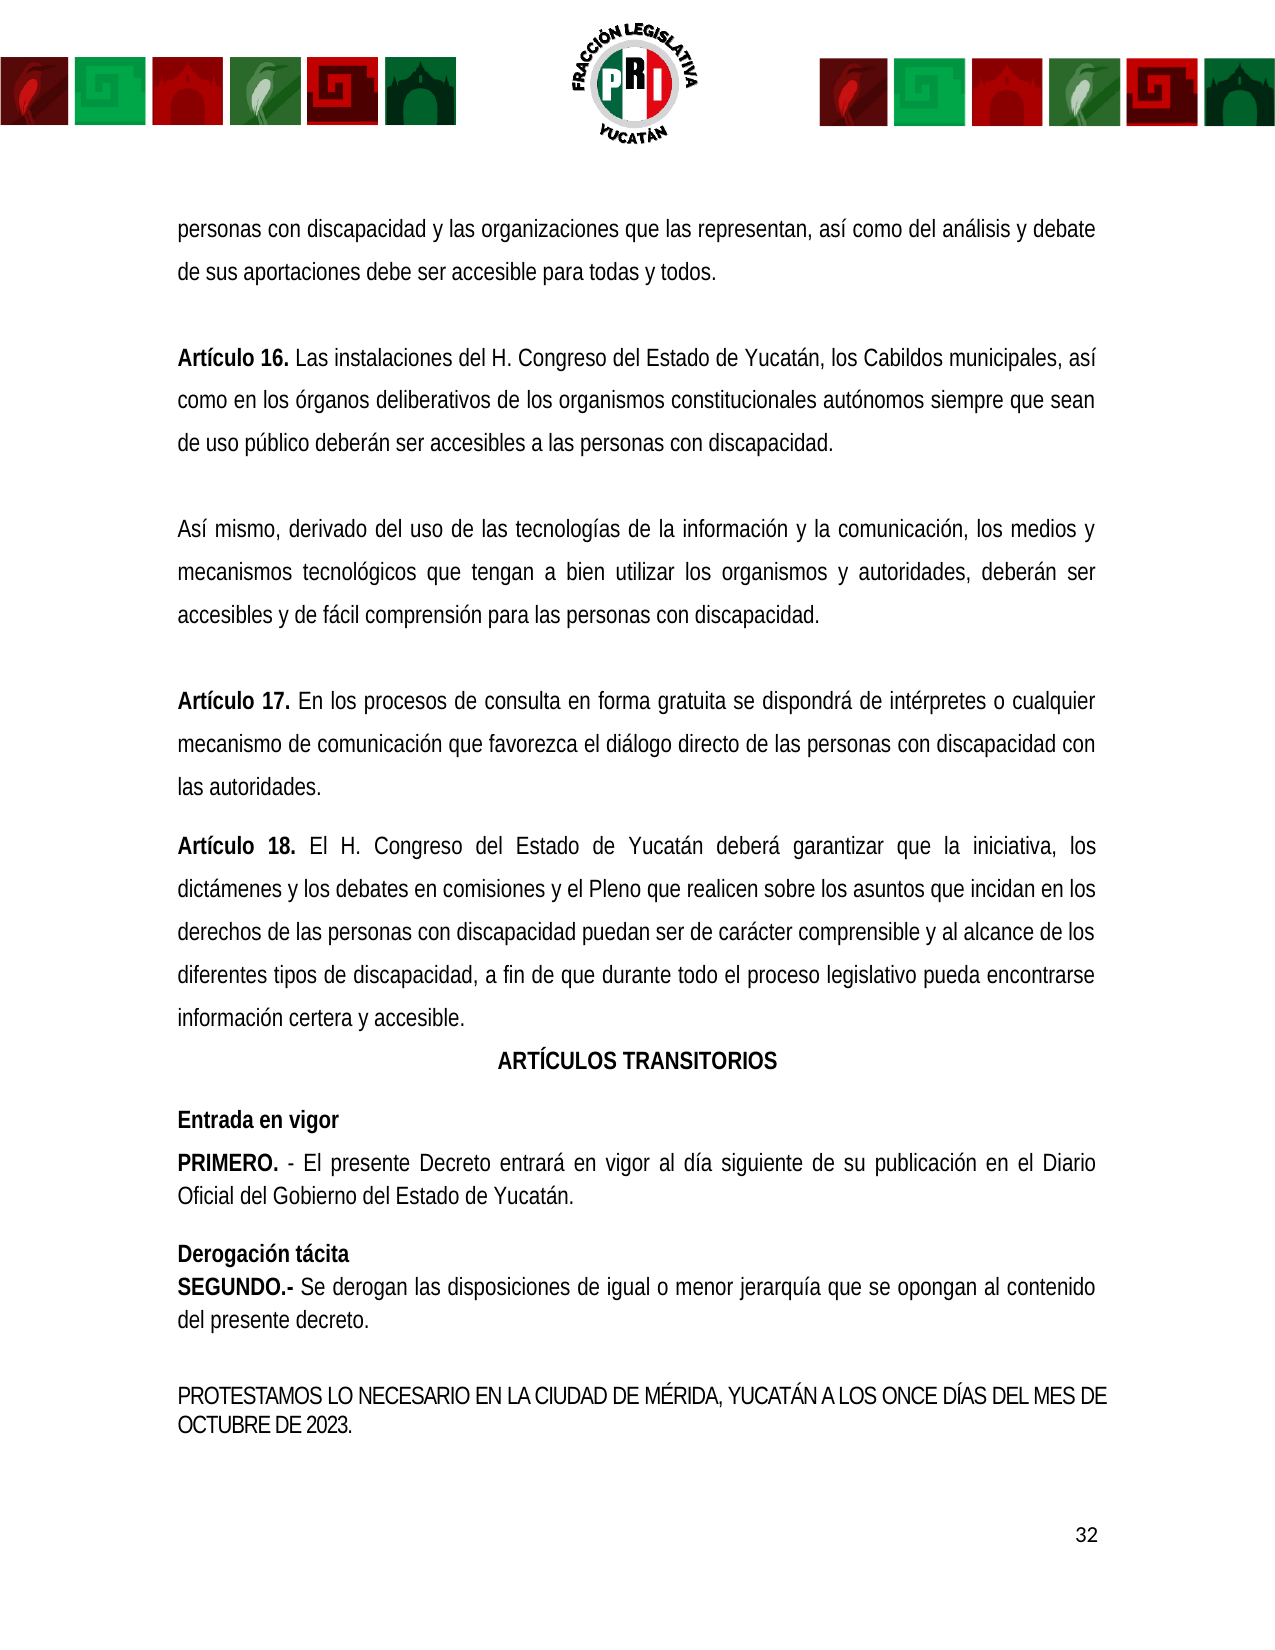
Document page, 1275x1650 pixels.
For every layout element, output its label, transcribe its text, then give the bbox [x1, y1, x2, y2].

text ARTÍCULOS TRANSITORIOS [177, 1046, 1098, 1074]
list Artículo 16. Las instalaciones del H. Congreso del Estado de Yucatán, los Cabildos municipales, así como en los órganos deliberativos de los organismos constitucionales autónomos siempre que sean de uso público deberán ser accesibles a las personas con discapacidad. [177, 343, 1098, 457]
text Entrada en vigor [177, 1106, 1098, 1134]
text Artículo 17. En los procesos de consulta en forma gratuita se dispondrá de intérpretes o cualquier mecanismo de comunicación que favorezca el diálogo directo de las personas con discapacidad con las autoridades. [177, 686, 1098, 800]
list Así mismo, derivado del uso de las tecnologías de la información y la comunicación, los medios y mecanismos tecnológicos que tengan a bien utilizar los organismos y autoridades, deberán ser accesibles y de fácil comprensión para las personas con discapacidad. [177, 514, 1098, 629]
title PROTESTAMOS LO NECESARIO EN LA CIUDAD DE MÉRIDA, YUCATÁN A LOS ONCE DÍAS DEL MES DE OCTUBRE DE 2023. [177, 1381, 1107, 1438]
text Artículo 18. El H. Congreso del Estado de Yucatán deberá garantizar que la iniciativa, los dictámenes y los debates en comisiones y el Pleno que realicen sobre los asuntos que incidan en los derechos de las personas con discapacidad puedan ser de carácter comprensible y al alcance de los diferentes tipos de discapacidad, a fin de que durante todo el proceso legislativo pueda encontrarse información certera y accesible. [177, 831, 1098, 1032]
text PRIMERO. - El presente Decreto entrará en vigor al día siguiente de su publicación en el Diario Oficial del Gobierno del Estado de Yucatán. [177, 1148, 1098, 1210]
picture [0, 57, 462, 135]
picture [821, 58, 1275, 135]
picture [551, 0, 714, 163]
text Derogación tácita [177, 1239, 1098, 1268]
text SEGUNDO.- Se derogan las disposiciones de igual o menor jerarquía que se opongan al contenido del presente decreto. [177, 1272, 1098, 1334]
